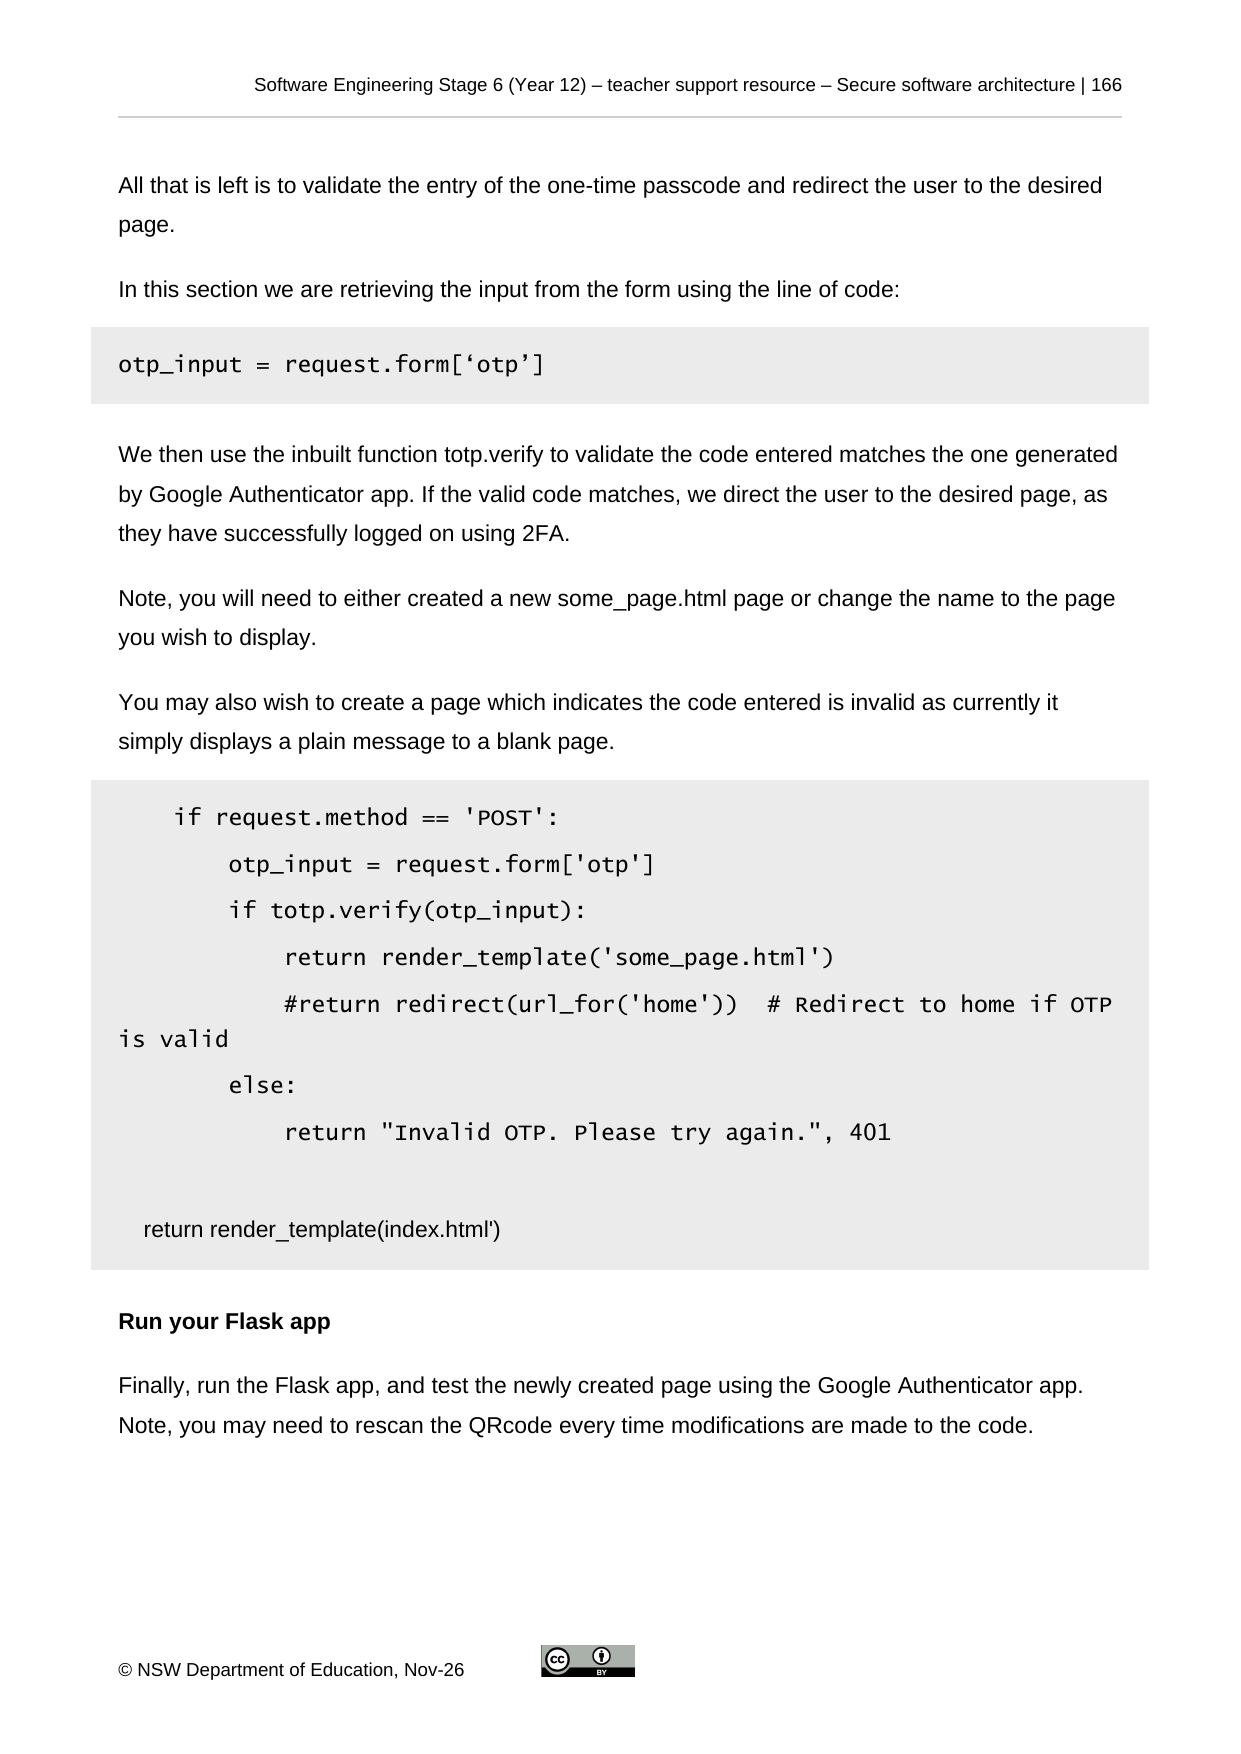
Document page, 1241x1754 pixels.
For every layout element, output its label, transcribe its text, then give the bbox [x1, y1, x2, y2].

text return "Invalid OTP. Please try again.", 401 [97, 1096, 1143, 1142]
text All that is left is to validate the entry of the one-time passcode and redirect the user to the desired page. [118, 172, 1122, 237]
picture [541, 1645, 635, 1677]
text if totp.verify(otp_input): [97, 874, 1143, 921]
text if request.method == 'POST': [97, 786, 1143, 827]
text You may also wish to create a page which indicates the code entered is invalid as currently it simply displays a plain message to a blank page. [118, 688, 1122, 754]
text Run your Flask app [118, 1308, 1122, 1334]
text #return redirect(url_for('home')) # Redirect to home if OTP is valid [97, 967, 1143, 1049]
text Finally, run the Flask app, and test the newly created page using the Google Authenticator app. Note, you may need to rescan the QRcode every time modifications are made to the code. [118, 1372, 1122, 1438]
text Note, you will need to either created a new some_page.html page or change the name to the page you wish to display. [118, 584, 1122, 650]
text return render_template('some_page.html') [97, 921, 1143, 967]
text In this section we are retrieving the input from the form using the line of code: [118, 276, 1122, 302]
text We then use the inbuilt function totp.verify to validate the code entered matches the one generated by Google Authenticator app. If the valid code matches, we direct the user to the desired page, as they have successfully logged on using 2FA. [118, 441, 1122, 546]
text return render_template(index.html') [97, 1189, 1143, 1263]
text otp_input = request.form[‘otp’] [97, 334, 1143, 398]
text otp_input = request.form['otp'] [97, 827, 1143, 874]
text else: [97, 1049, 1143, 1096]
